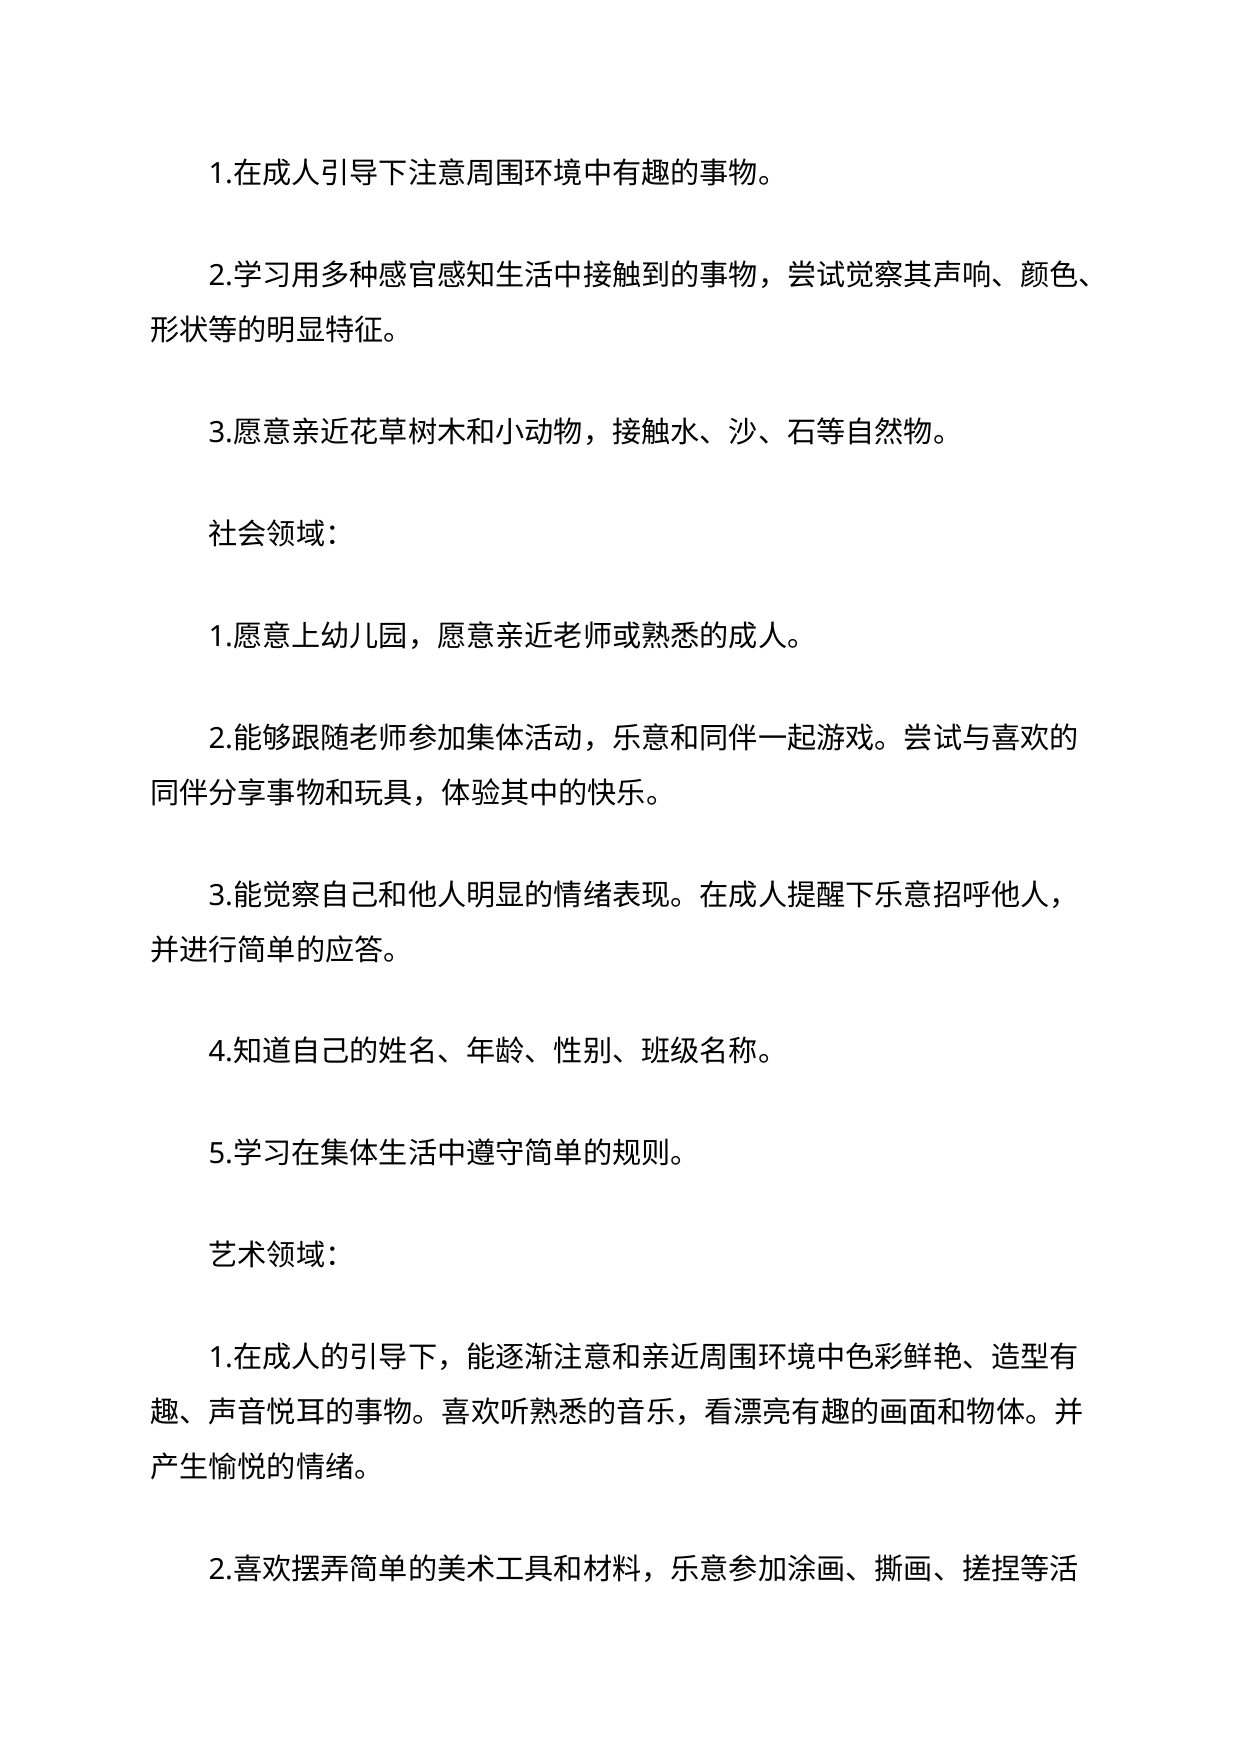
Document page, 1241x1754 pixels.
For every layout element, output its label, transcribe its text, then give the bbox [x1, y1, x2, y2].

text 艺术领域： [150, 1232, 1090, 1274]
text 2.能够跟随老师参加集体活动，乐意和同伴一起游戏。尝试与喜欢的同伴分享事物和玩具，体验其中的快乐。 [150, 714, 1090, 812]
text 2.学习用多种感官感知生活中接触到的事物，尝试觉察其声响、颜色、形状等的明显特征。 [150, 252, 1090, 349]
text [150, 1545, 1090, 1588]
text 1.在成人的引导下，能逐渐注意和亲近周围环境中色彩鲜艳、造型有趣、声音悦耳的事物。喜欢听熟悉的音乐，看漂亮有趣的画面和物体。并产生愉悦的情绪。 [150, 1334, 1090, 1486]
text 3.能觉察自己和他人明显的情绪表现。在成人提醒下乐意招呼他人，并进行简单的应答。 [150, 871, 1090, 968]
text 4.知道自己的姓名、年龄、性别、班级名称。 [150, 1028, 1090, 1070]
text 1.愿意上幼儿园，愿意亲近老师或熟悉的成人。 [150, 612, 1090, 655]
text 3.愿意亲近花草树木和小动物，接触水、沙、石等自然物。 [150, 409, 1090, 451]
text 5.学习在集体生活中遵守简单的规则。 [150, 1130, 1090, 1172]
text 社会领域： [150, 511, 1090, 553]
text 1.在成人引导下注意周围环境中有趣的事物。 [150, 150, 1090, 192]
